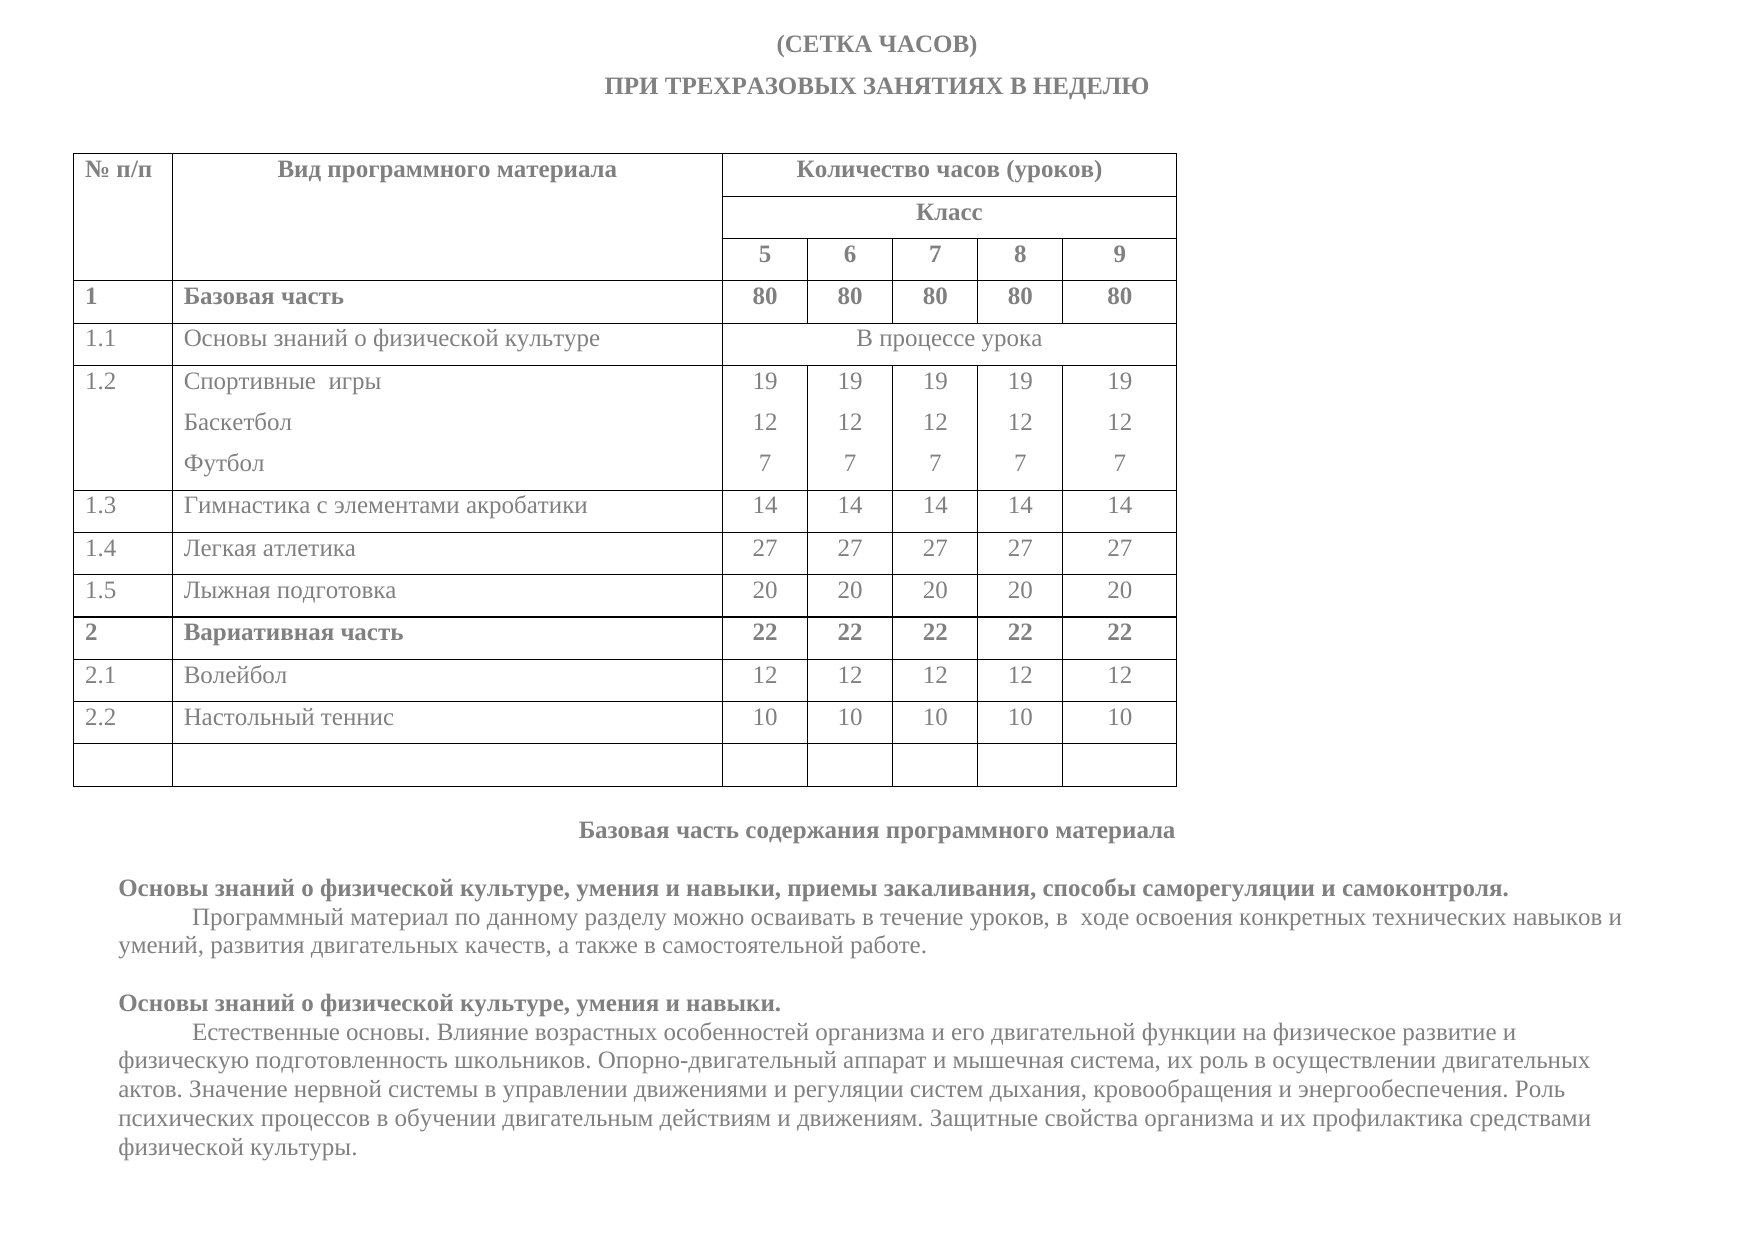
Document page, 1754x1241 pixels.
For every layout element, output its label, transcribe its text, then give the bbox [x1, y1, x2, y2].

table_cell 14 [978, 491, 1062, 532]
text Естественные основы. Влияние возрастных особенностей организма и его двигательной функции на физическое развитие и физическую подготовленность школьников. Опорно-двигательный аппарат и мышечная система, их роль в осуществлении двигательных актов. Значение нервной системы в управлении движениями и регуляции систем дыхания, кровообращения и энергообеспечения. Роль психических процессов в обучении двигательным действиям и движениям. Защитные свойства организма и их профилактика средствами физической культуры. [118, 1017, 1636, 1160]
table_cell 20 [808, 575, 892, 616]
table_cell 7 [893, 239, 977, 280]
table_cell Гимнастика с элементами акробатики [173, 491, 722, 532]
table_cell Вариативная часть [173, 618, 722, 659]
table_cell 19 12 7 [893, 366, 977, 489]
table_header Количество часов (уроков) [723, 154, 1176, 196]
table_cell 6 [808, 239, 892, 280]
text Основы знаний о физической культуре, умения и навыки. [118, 988, 1636, 1017]
table_cell Лыжная подготовка [173, 575, 722, 616]
table_cell 14 [723, 491, 807, 532]
table_cell 20 [1063, 575, 1176, 616]
table_cell 1.1 [74, 324, 172, 365]
text Основы знаний о физической культуре, умения и навыки, приемы закаливания, способы саморегуляции и самоконтроля. [118, 873, 1636, 902]
text ПРИ ТРЕХРАЗОВЫХ ЗАНЯТИЯХ В НЕДЕЛЮ [118, 71, 1636, 99]
table_cell Волейбол [173, 660, 722, 701]
text Программный материал по данному разделу можно осваивать в течение уроков, в ходе освоения конкретных технических навыков и умений, развития двигательных качеств, а также в самостоятельной работе. [118, 902, 1636, 959]
table_cell [808, 744, 892, 786]
table_cell 19 12 7 [808, 366, 892, 489]
table_cell [173, 744, 722, 786]
table_cell 14 [893, 491, 977, 532]
table_cell 80 [1063, 281, 1176, 322]
table_cell 10 [893, 702, 977, 743]
table_cell 1.4 [74, 533, 172, 574]
table_cell Легкая атлетика [173, 533, 722, 574]
table_cell 19 12 7 [723, 366, 807, 489]
table_cell 80 [978, 281, 1062, 322]
table_cell Настольный теннис [173, 702, 722, 743]
table_cell 12 [1063, 660, 1176, 701]
table_cell 27 [808, 533, 892, 574]
table_cell 19 12 7 [978, 366, 1062, 489]
table_cell 2.2 [74, 702, 172, 743]
table_cell 20 [893, 575, 977, 616]
table_cell [723, 744, 807, 786]
table_cell 80 [723, 281, 807, 322]
text Базовая часть содержания программного материала [118, 815, 1636, 844]
table_cell 1.2 [74, 366, 172, 489]
table_cell [893, 744, 977, 786]
table_cell 2 [74, 618, 172, 659]
table_cell Основы знаний о физической культуре [173, 324, 722, 365]
table_cell 12 [723, 660, 807, 701]
table_cell 9 [1063, 239, 1176, 280]
table_cell 1.3 [74, 491, 172, 532]
table_cell 22 [808, 618, 892, 659]
table_cell Класс [723, 197, 1176, 238]
table_cell 14 [1063, 491, 1176, 532]
table_cell 20 [978, 575, 1062, 616]
table_cell [978, 744, 1062, 786]
table_cell [1063, 744, 1176, 786]
table_cell 8 [978, 239, 1062, 280]
table_cell 12 [978, 660, 1062, 701]
table_cell 22 [723, 618, 807, 659]
table_cell 20 [723, 575, 807, 616]
table_cell 14 [808, 491, 892, 532]
table_cell 27 [723, 533, 807, 574]
table_cell 19 12 7 [1063, 366, 1176, 489]
table_cell 22 [893, 618, 977, 659]
table_cell 27 [1063, 533, 1176, 574]
table_cell 10 [723, 702, 807, 743]
table_cell 22 [978, 618, 1062, 659]
table_cell 22 [1063, 618, 1176, 659]
table_cell Спортивные игры Баскетбол Футбол [173, 366, 722, 489]
table_header № п/п [74, 154, 172, 280]
table_cell 1 [74, 281, 172, 322]
table_cell 27 [893, 533, 977, 574]
table_header Вид программного материала [173, 154, 722, 280]
table_cell 5 [723, 239, 807, 280]
text (СЕТКА ЧАСОВ) [118, 29, 1636, 58]
table_cell 80 [893, 281, 977, 322]
table_cell 10 [1063, 702, 1176, 743]
table_cell 27 [978, 533, 1062, 574]
table_cell 10 [808, 702, 892, 743]
table_cell 2.1 [74, 660, 172, 701]
table_cell 10 [978, 702, 1062, 743]
table_cell Базовая часть [173, 281, 722, 322]
table_cell [74, 744, 172, 786]
table_cell 12 [808, 660, 892, 701]
table_cell 12 [893, 660, 977, 701]
table_cell В процессе урока [723, 324, 1176, 365]
table_cell 80 [808, 281, 892, 322]
table_cell 1.5 [74, 575, 172, 616]
